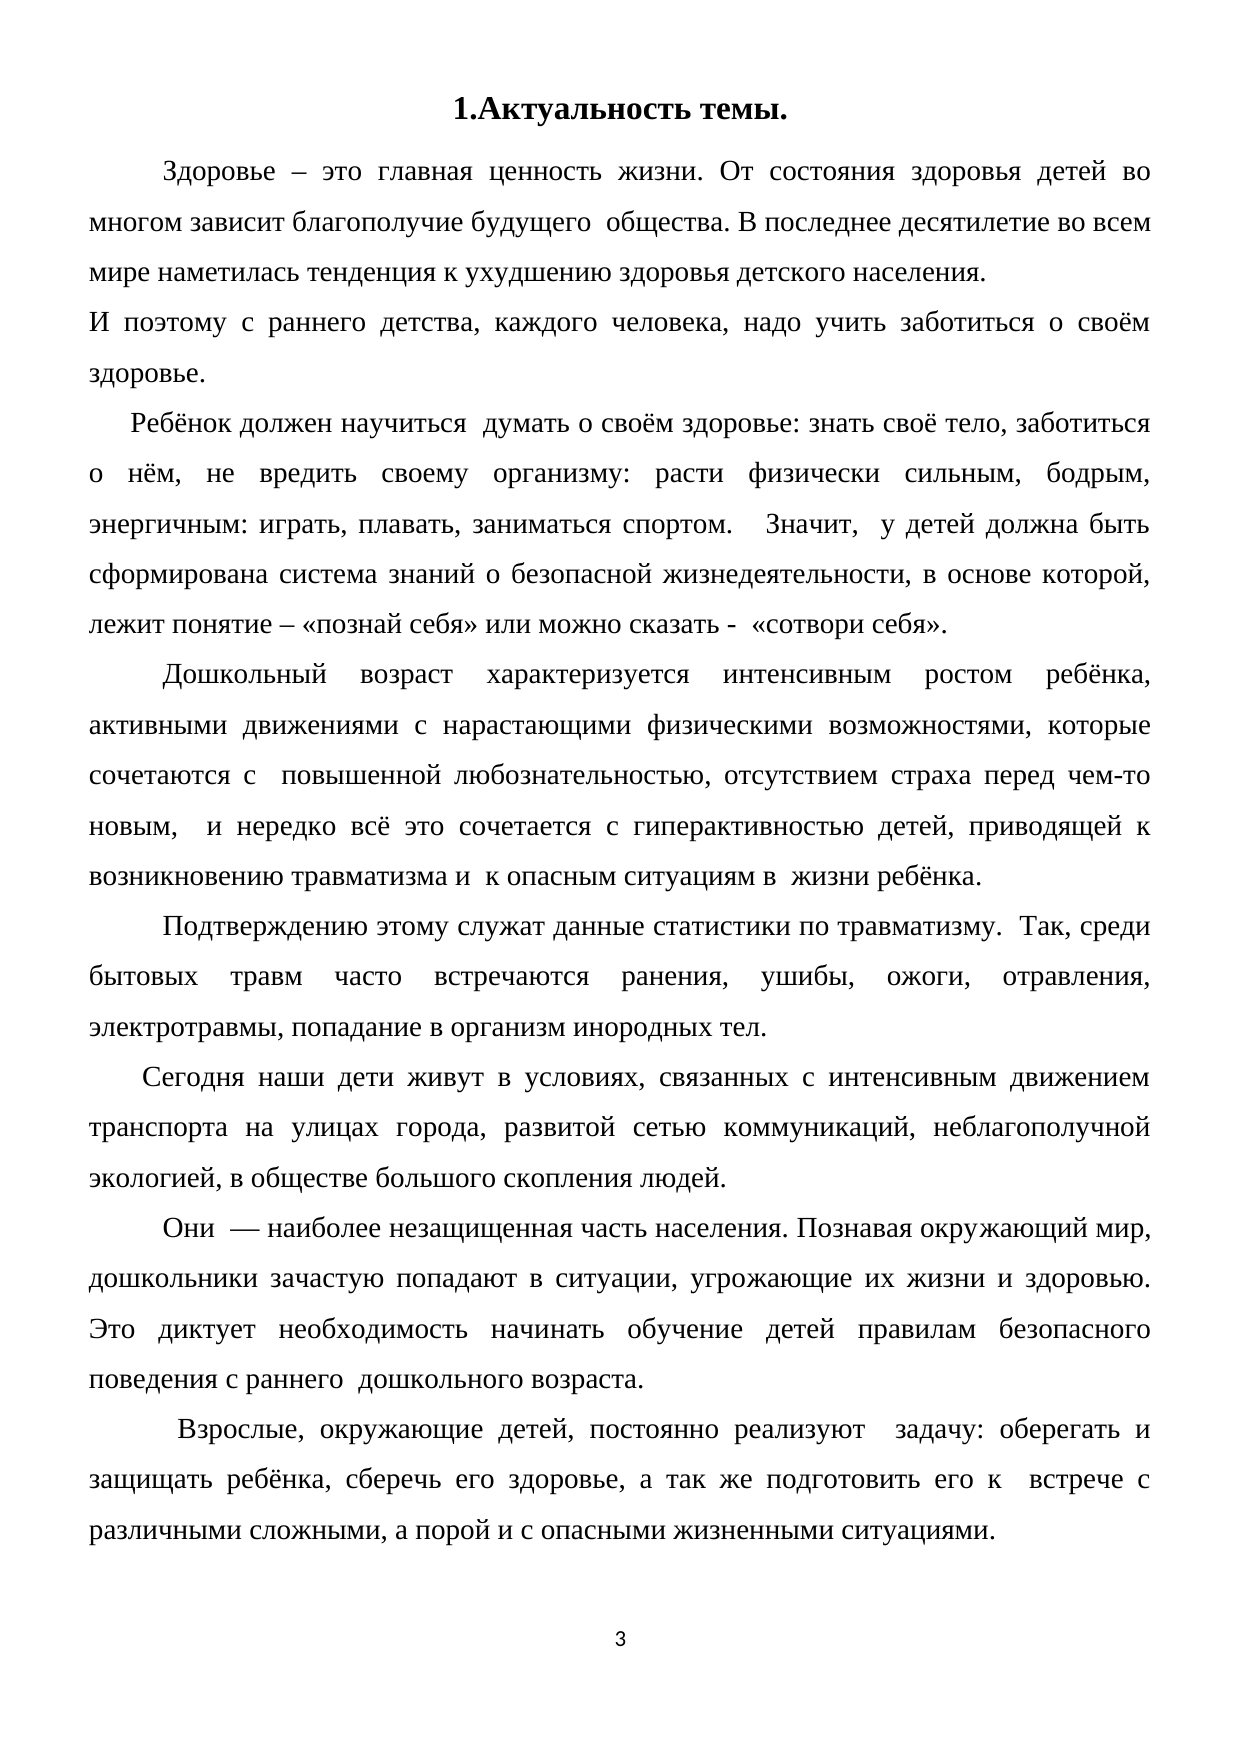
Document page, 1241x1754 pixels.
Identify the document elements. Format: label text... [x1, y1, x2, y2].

text И поэтому с раннего детства, каждого человека, надо учить заботиться о своём здоровье. [89, 304, 1152, 388]
text Они — наиболее незащищенная часть населения. Познавая окружающий мир, дошкольники зачастую попадают в ситуации, угрожающие их жизни и здоровью. Это диктует необходимость начинать обучение детей правилам безопасного поведения с раннего дошкольного возраста. [89, 1210, 1152, 1394]
text Здоровье – это главная ценность жизни. От состояния здоровья детей во многом зависит благополучие будущего общества. В последнее десятилетие во всем мире наметилась тенденция к ухудшению здоровья детского населения. [89, 153, 1152, 288]
text Сегодня наши дети живут в условиях, связанных с интенсивным движением транспорта на улицах города, развитой сетью коммуникаций, неблагополучной экологией, в обществе большого скопления людей. [89, 1059, 1152, 1193]
text Ребёнок должен научиться думать о своём здоровье: знать своё тело, заботиться о нём, не вредить своему организму: расти физически сильным, бодрым, энергичным: играть, плавать, заниматься спортом. Значит, у детей должна быть сформирована система знаний о безопасной жизнедеятельности, в основе которой, лежит понятие – «познай себя» или можно сказать - «сотвори себя». [89, 405, 1152, 640]
text Взрослые, окружающие детей, постоянно реализуют задачу: оберегать и защищать ребёнка, сберечь его здоровье, а так же подготовить его к встрече с различными сложными, а порой и с опасными жизненными ситуациями. [89, 1411, 1152, 1546]
text Подтверждению этому служат данные статистики по травматизму. Так, среди бытовых травм часто встречаются ранения, ушибы, ожоги, отравления, электротравмы, попадание в организм инородных тел. [89, 908, 1152, 1042]
text 1.Актуальность темы. [89, 89, 1152, 127]
text Дошкольный возраст характеризуется интенсивным ростом ребёнка, активными движениями с нарастающими физическими возможностями, которые сочетаются с повышенной любознательностью, отсутствием страха перед чем-то новым, и нередко всё это сочетается с гиперактивностью детей, приводящей к возникновению травматизма и к опасным ситуациям в жизни ребёнка. [89, 657, 1152, 891]
